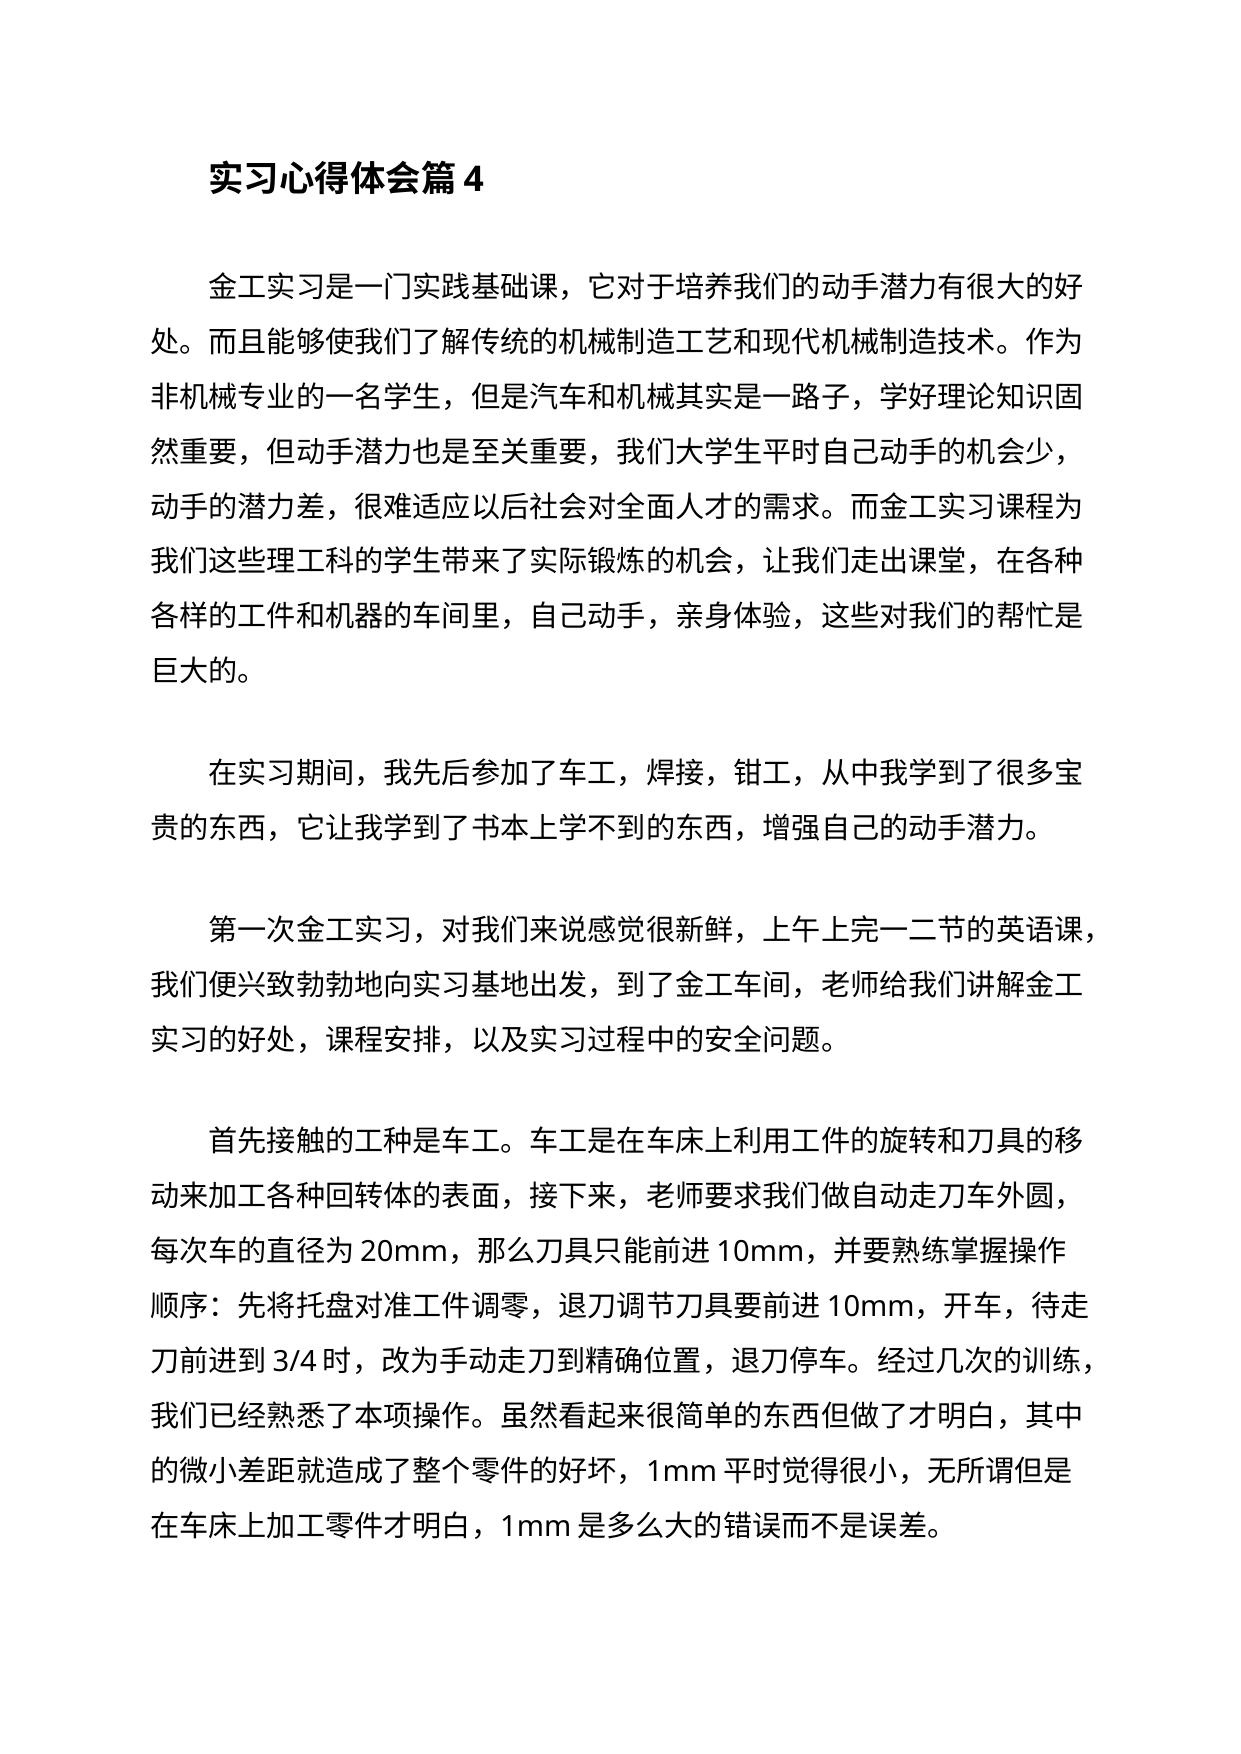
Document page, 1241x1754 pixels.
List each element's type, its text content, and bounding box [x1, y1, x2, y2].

text 在实习期间，我先后参加了车工，焊接，钳工，从中我学到了很多宝贵的东西，它让我学到了书本上学不到的东西，增强自己的动手潜力。 [150, 749, 1090, 847]
text 首先接触的工种是车工。车工是在车床上利用工件的旋转和刀具的移动来加工各种回转体的表面，接下来，老师要求我们做自动走刀车外圆，每次车的直径为20mm，那么刀具只能前进10mm，并要熟练掌握操作顺序：先将托盘对准工件调零，退刀调节刀具要前进10mm，开车，待走刀前进到3/4时，改为手动走刀到精确位置，退刀停车。经过几次的训练，我们已经熟悉了本项操作。虽然看起来很简单的东西但做了才明白，其中的微小差距就造成了整个零件的好坏，1mm平时觉得很小，无所谓但是在车床上加工零件才明白，1mm是多么大的错误而不是误差。 [150, 1118, 1090, 1545]
text 金工实习是一门实践基础课，它对于培养我们的动手潜力有很大的好处。而且能够使我们了解传统的机械制造工艺和现代机械制造技术。作为非机械专业的一名学生，但是汽车和机械其实是一路子，学好理论知识固然重要，但动手潜力也是至关重要，我们大学生平时自己动手的机会少，动手的潜力差，很难适应以后社会对全面人才的需求。而金工实习课程为我们这些理工科的学生带来了实际锻炼的机会，让我们走出课堂，在各种各样的工件和机器的车间里，自己动手，亲身体验，这些对我们的帮忙是巨大的。 [150, 263, 1090, 690]
text 实习心得体会篇4 [150, 150, 1090, 201]
text 第一次金工实习，对我们来说感觉很新鲜，上午上完一二节的英语课，我们便兴致勃勃地向实习基地出发，到了金工车间，老师给我们讲解金工实习的好处，课程安排，以及实习过程中的安全问题。 [150, 906, 1090, 1058]
